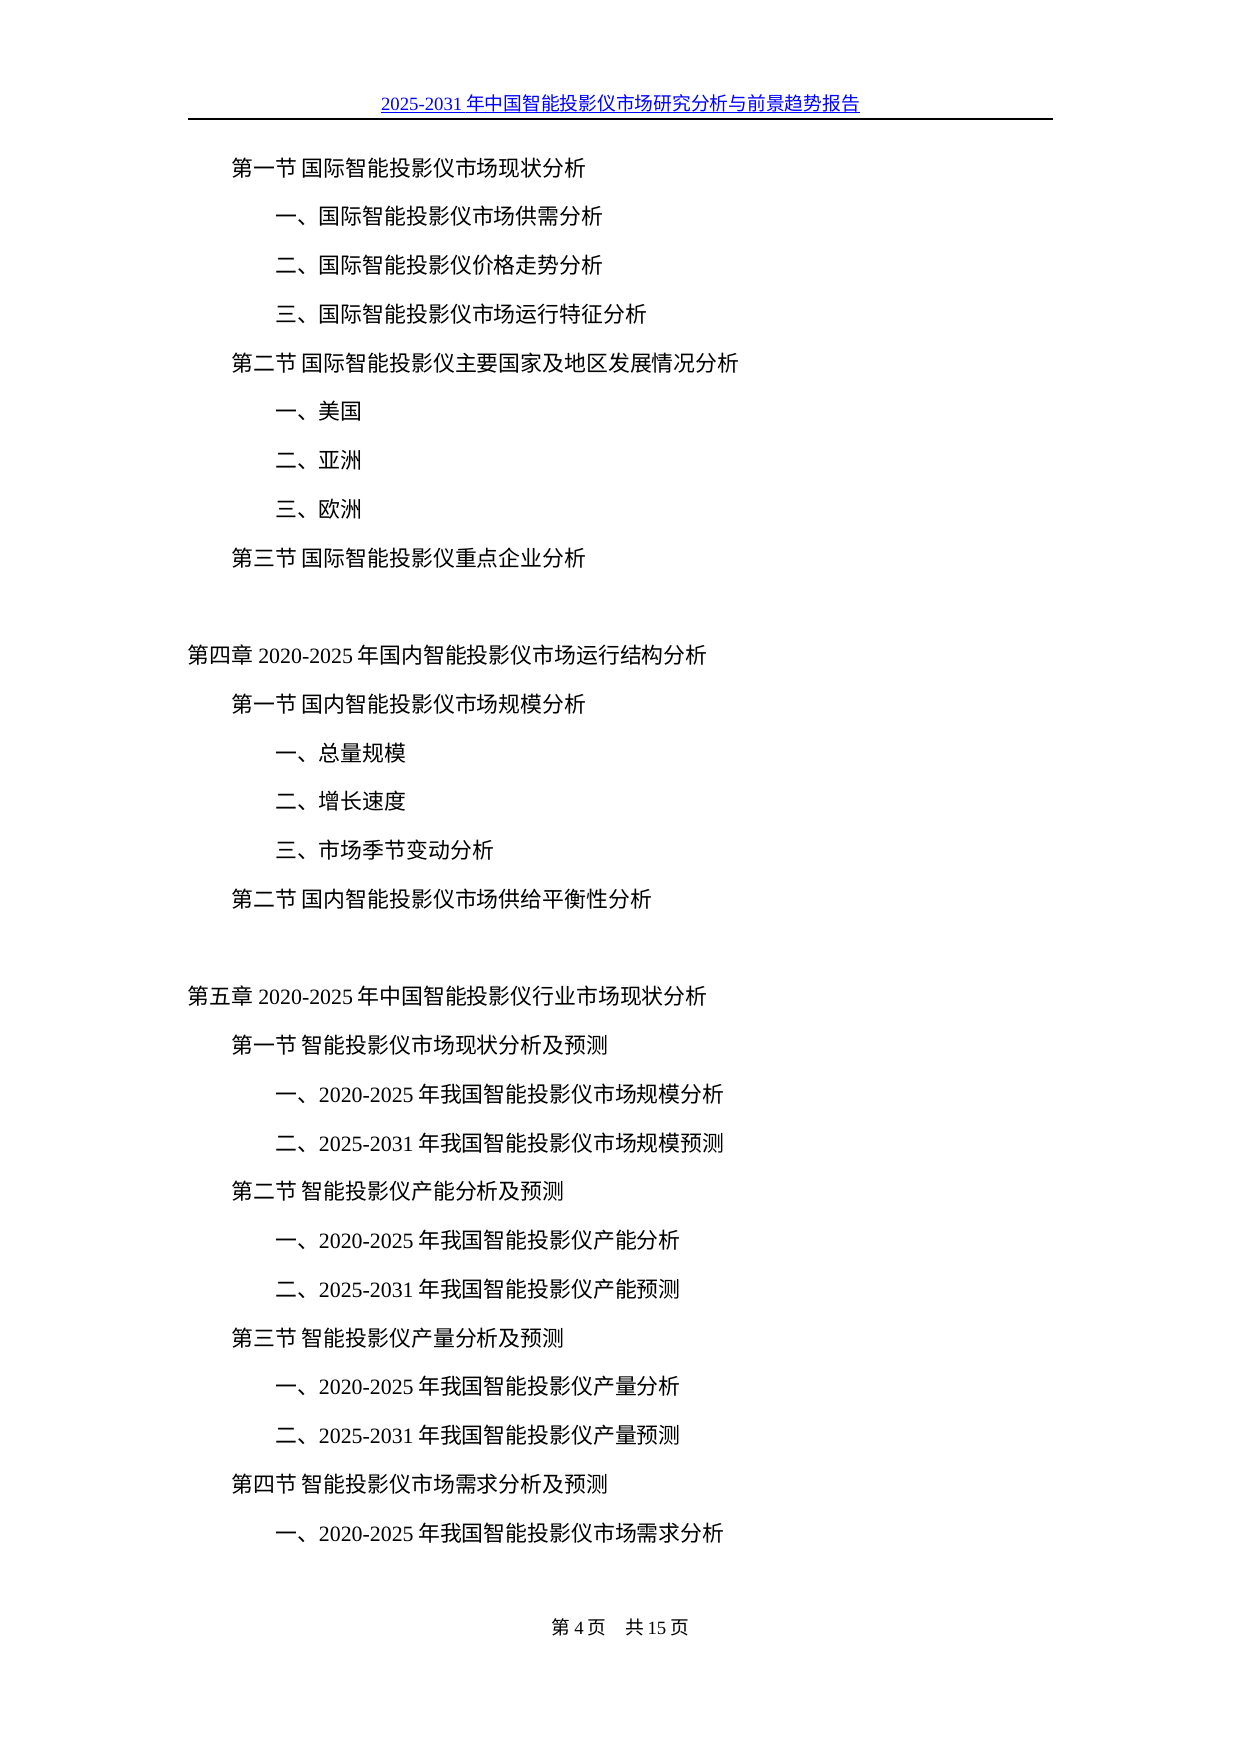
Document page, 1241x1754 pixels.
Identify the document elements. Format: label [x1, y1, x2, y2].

text [187, 150, 1053, 1548]
